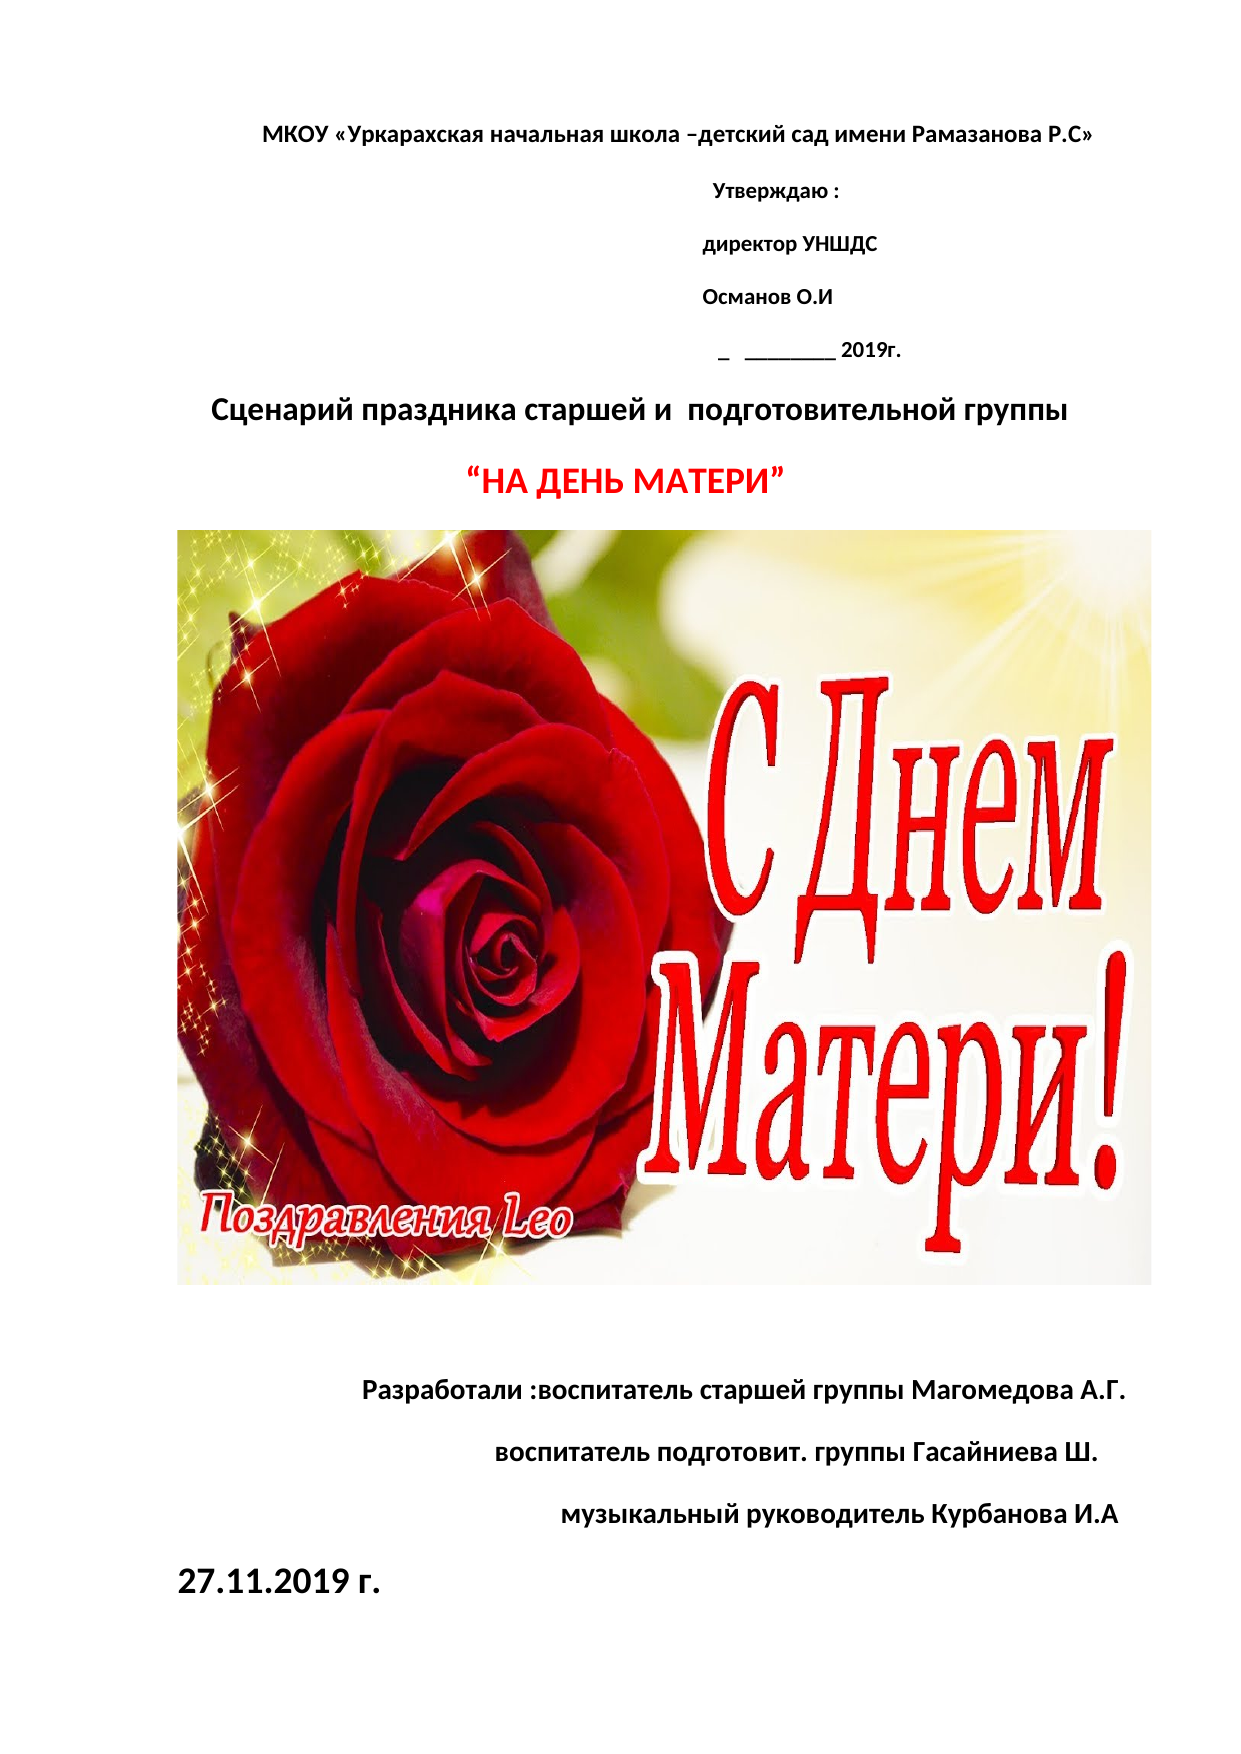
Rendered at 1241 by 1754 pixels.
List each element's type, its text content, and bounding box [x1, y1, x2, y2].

text Утверждаю : [177, 176, 1152, 204]
text МКОУ «Уркарахская начальная школа –детский сад имени Рамазанова Р.С» [177, 118, 1152, 149]
text музыкальный руководитель Курбанова И.А [177, 1495, 1152, 1531]
text 27.11.2019 г. [177, 1557, 1152, 1603]
text _ ________ 2019г. [177, 335, 1152, 363]
picture [177, 530, 1152, 1285]
text Османов О.И [177, 282, 1152, 310]
text Разработали :воспитатель старшей группы Магомедова А.Г. [177, 1371, 1152, 1407]
text Сценарий праздника старшей и подготовительной группы [177, 388, 1152, 429]
text воспитатель подготовит. группы Гасайниева Ш. [177, 1433, 1152, 1469]
text “НА ДЕНЬ МАТЕРИ” [177, 457, 1152, 503]
text директор УНШДС [177, 229, 1152, 257]
